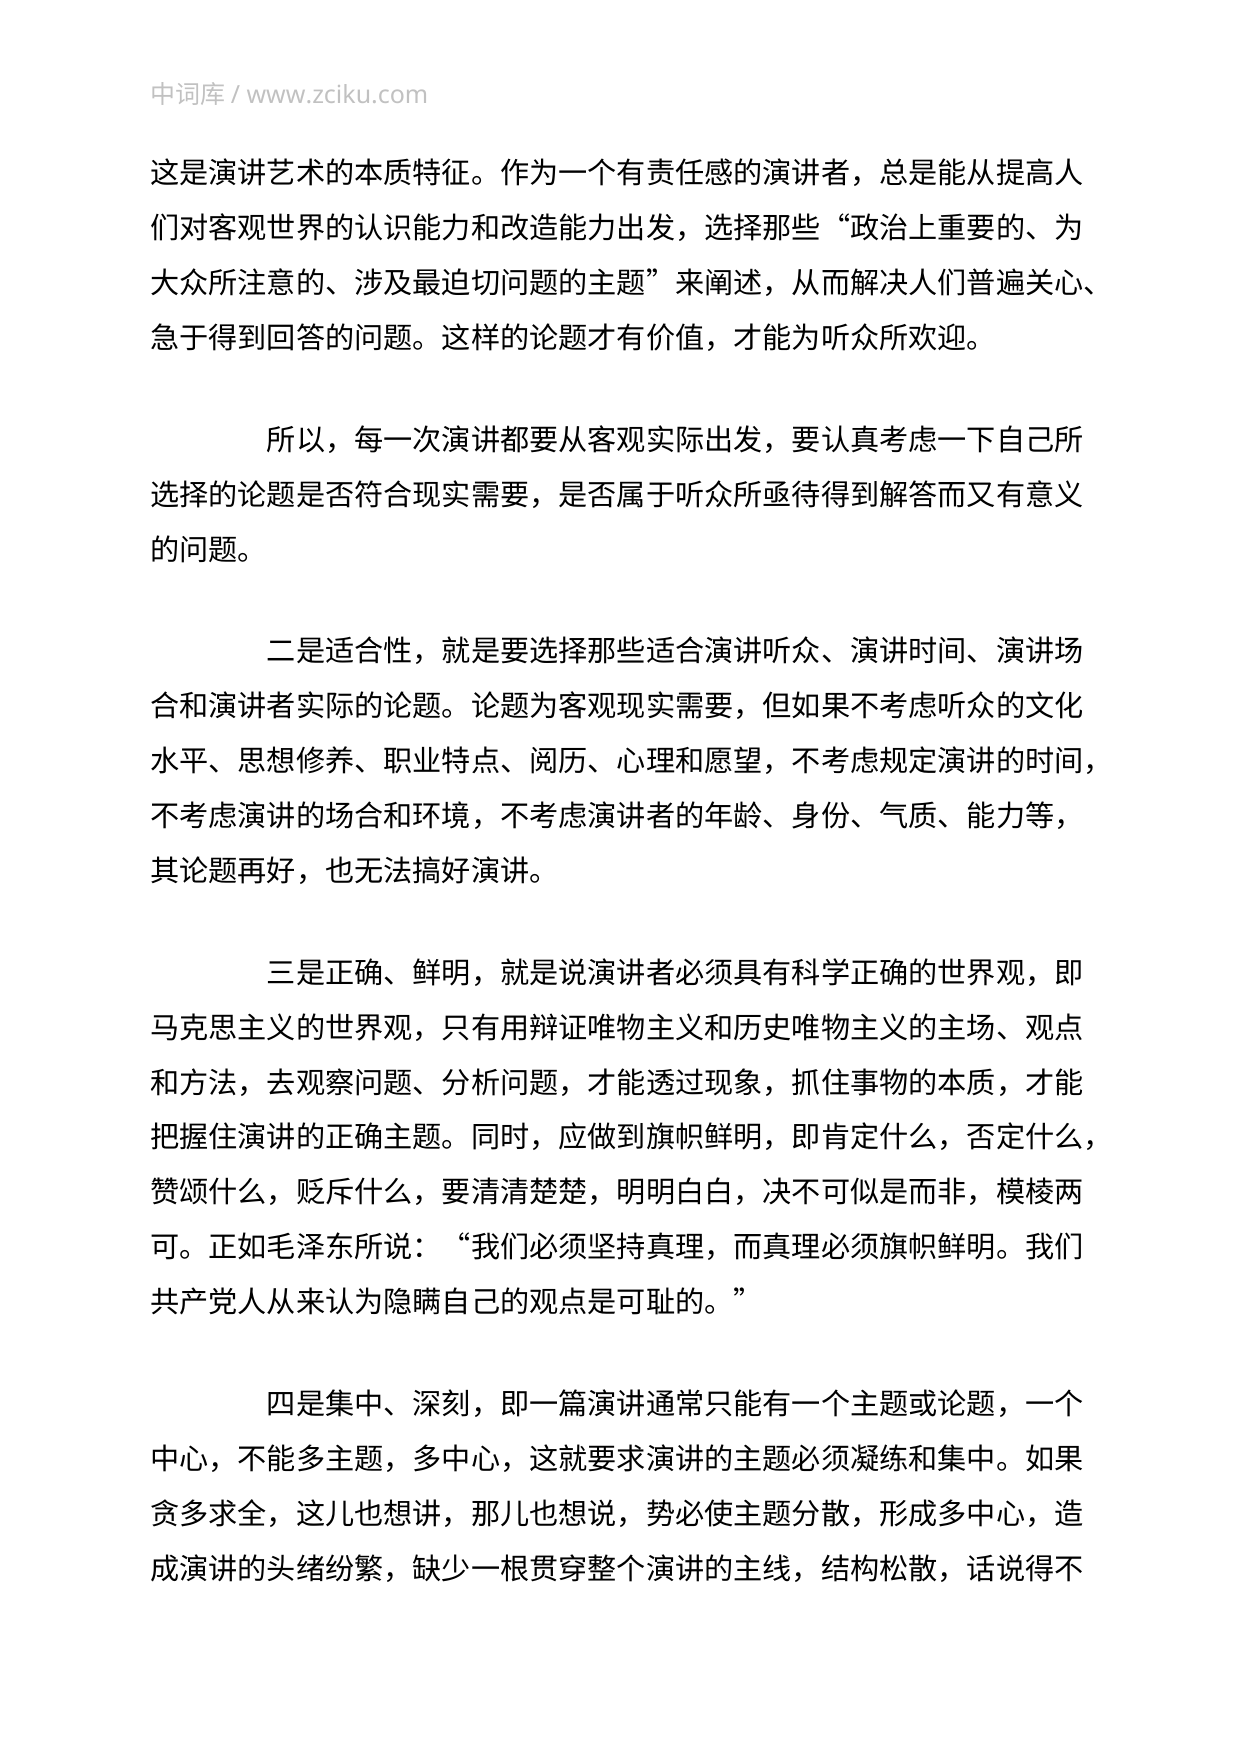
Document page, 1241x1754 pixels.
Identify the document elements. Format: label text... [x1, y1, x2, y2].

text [150, 1381, 1090, 1587]
text 三是正确、鲜明，就是说演讲者必须具有科学正确的世界观，即马克思主义的世界观，只有用辩证唯物主义和历史唯物主义的主场、观点和方法，去观察问题、分析问题，才能透过现象，抓住事物的本质，才能把握住演讲的正确主题。同时，应做到旗帜鲜明，即肯定什么，否定什么，赞颂什么，贬斥什么，要清清楚楚，明明白白，决不可似是而非，模棱两可。正如毛泽东所说：“我们必须坚持真理，而真理必须旗帜鲜明。我们共产党人从来认为隐瞒自己的观点是可耻的。” [150, 949, 1090, 1321]
text 二是适合性，就是要选择那些适合演讲听众、演讲时间、演讲场合和演讲者实际的论题。论题为客观现实需要，但如果不考虑听众的文化水平、思想修养、职业特点、阅历、心理和愿望，不考虑规定演讲的时间，不考虑演讲的场合和环境，不考虑演讲者的年龄、身份、气质、能力等，其论题再好，也无法搞好演讲。 [150, 628, 1090, 890]
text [150, 150, 1090, 357]
text 所以，每一次演讲都要从客观实际出发，要认真考虑一下自己所选择的论题是否符合现实需要，是否属于听众所亟待得到解答而又有意义的问题。 [150, 416, 1090, 568]
